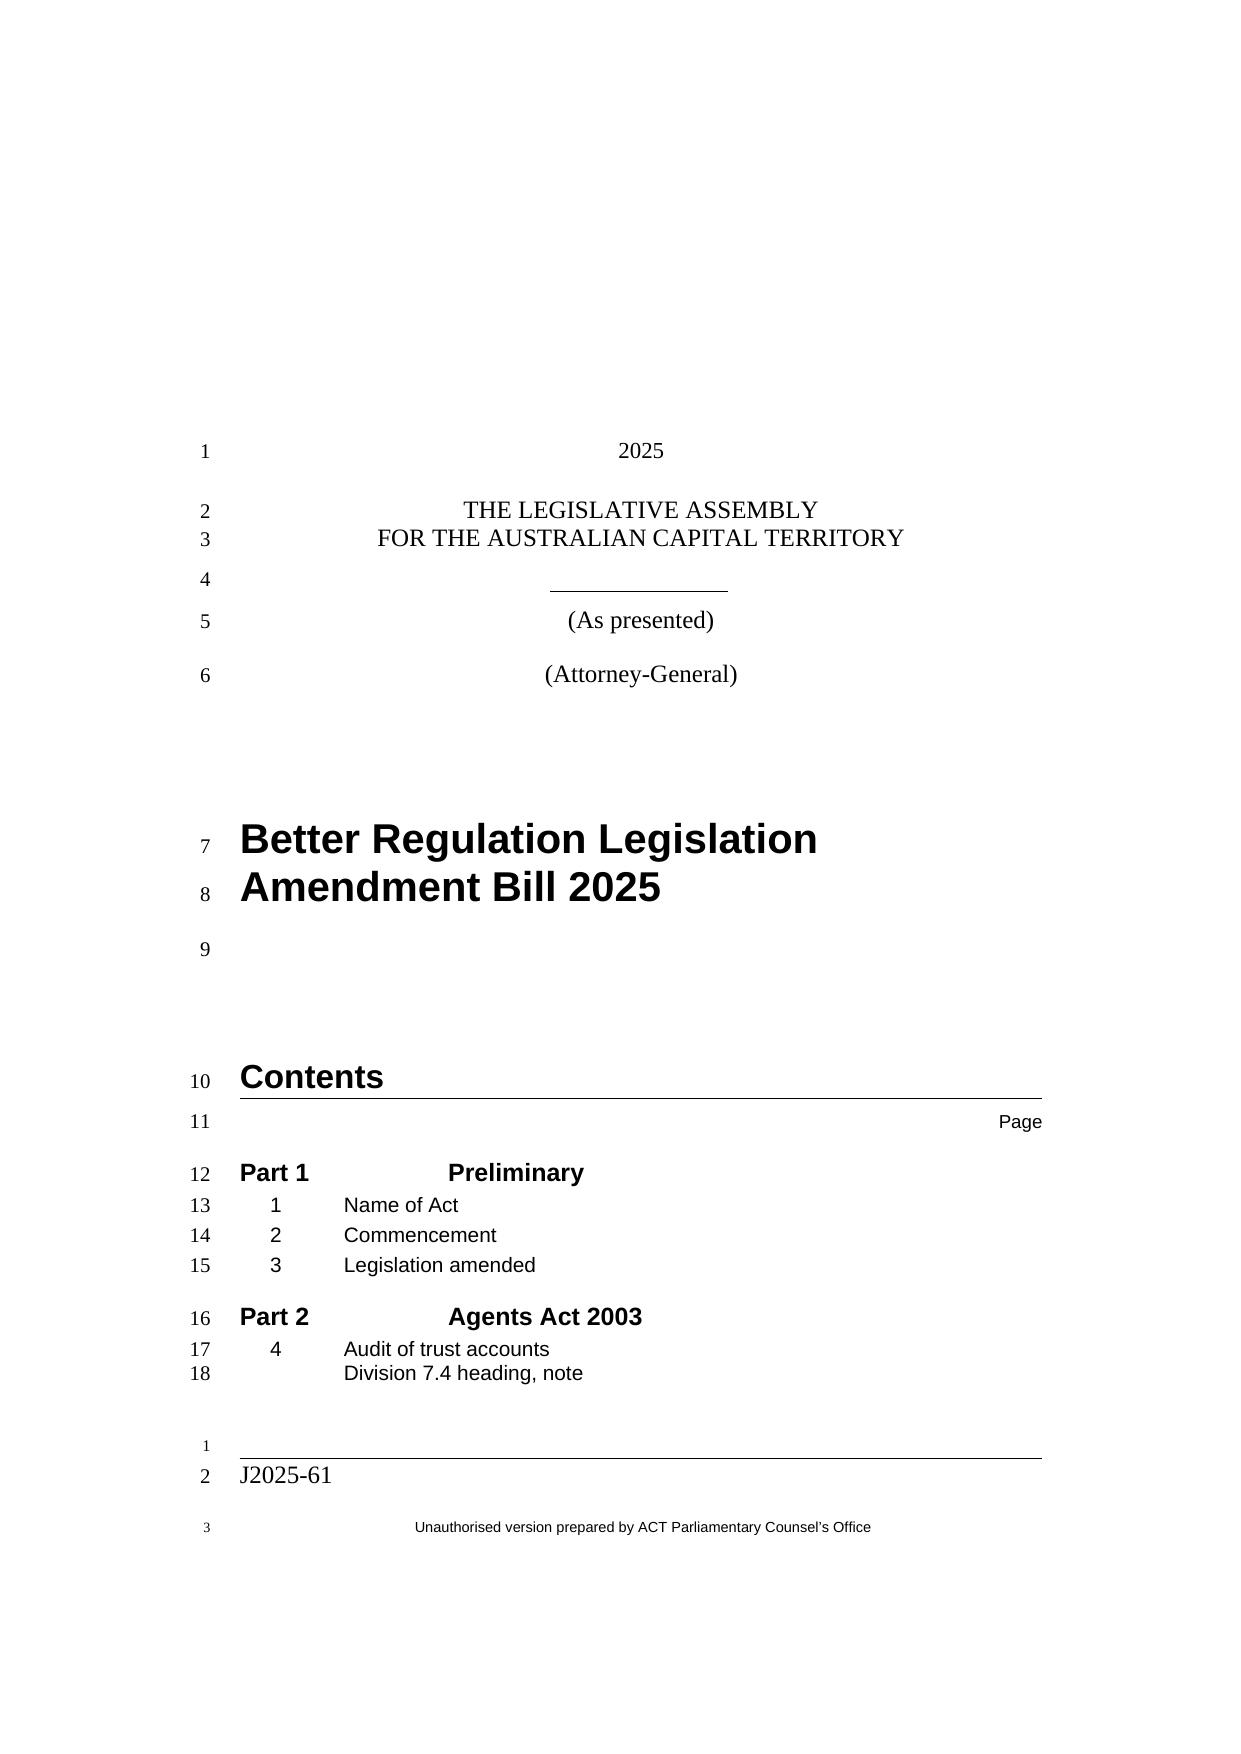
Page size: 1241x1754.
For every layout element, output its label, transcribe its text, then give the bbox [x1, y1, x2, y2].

text (As presented) [239, 605, 1042, 634]
text 2 Commencement 2 [239, 1223, 996, 1247]
text 2025 [239, 437, 1042, 463]
subtitle Contents [239, 1057, 1042, 1099]
text 1 Name of Act 2 [239, 1193, 996, 1217]
text (Attorney-General) [239, 659, 1042, 687]
text 3 Legislation amended 2 [239, 1253, 996, 1277]
text Part 2 Agents Act 2003 3 [239, 1302, 996, 1331]
text Better Regulation Legislation Amendment Bill 2025 [239, 814, 1042, 910]
text 4 Audit of trust accounts Division 7.4 heading, note 3 [239, 1337, 996, 1385]
text Page [239, 1111, 1042, 1133]
text THE LEGISLATIVE ASSEMBLY FOR THE AUSTRALIAN CAPITAL TERRITORY [239, 495, 1042, 552]
text Part 1 Preliminary 2 [239, 1158, 996, 1187]
